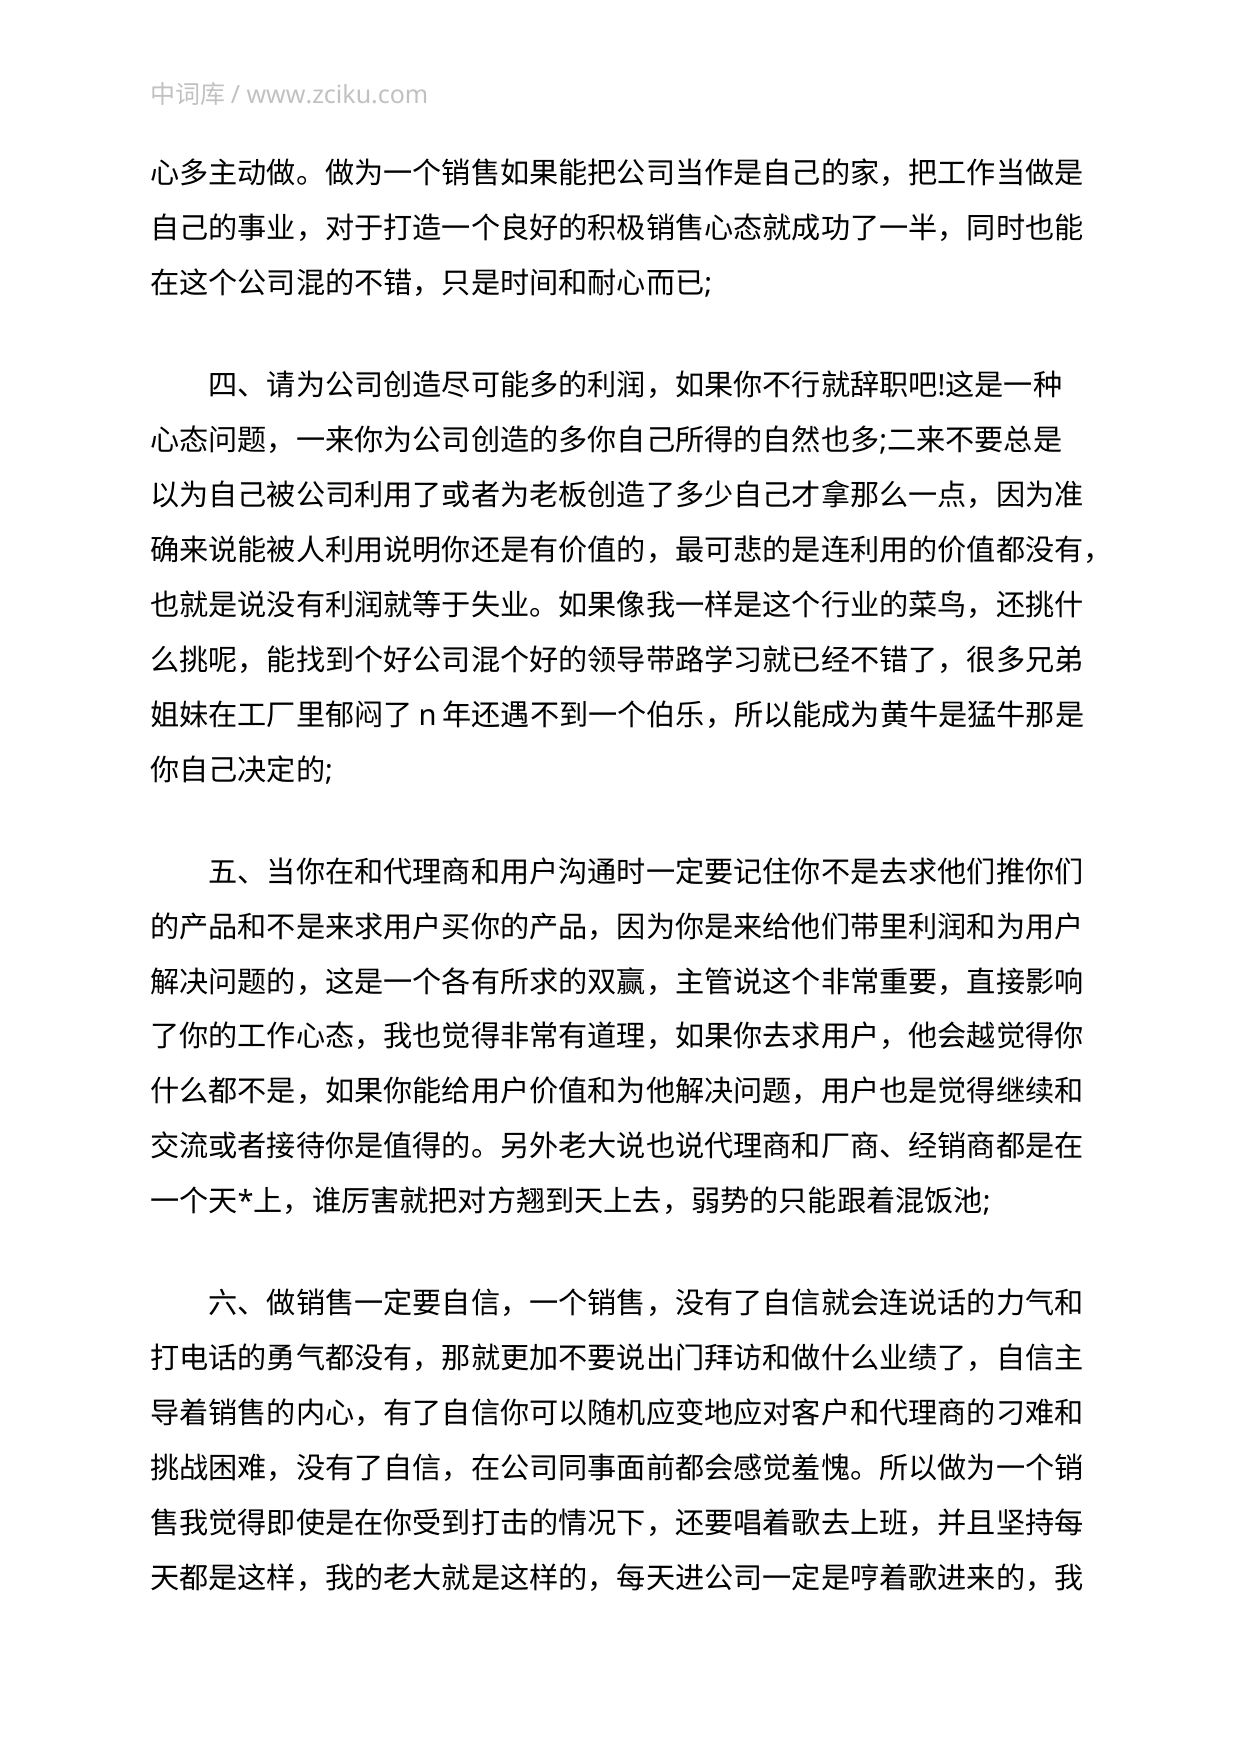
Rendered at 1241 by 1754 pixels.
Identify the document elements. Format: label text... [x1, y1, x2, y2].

text 五、当你在和代理商和用户沟通时一定要记住你不是去求他们推你们的产品和不是来求用户买你的产品，因为你是来给他们带里利润和为用户解决问题的，这是一个各有所求的双赢，主管说这个非常重要，直接影响了你的工作心态，我也觉得非常有道理，如果你去求用户，他会越觉得你什么都不是，如果你能给用户价值和为他解决问题，用户也是觉得继续和交流或者接待你是值得的。另外老大说也说代理商和厂商、经销商都是在一个天*上，谁厉害就把对方翘到天上去，弱势的只能跟着混饭池; [150, 848, 1090, 1220]
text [150, 150, 1090, 302]
text 四、请为公司创造尽可能多的利润，如果你不行就辞职吧!这是一种心态问题，一来你为公司创造的多你自己所得的自然也多;二来不要总是以为自己被公司利用了或者为老板创造了多少自己才拿那么一点，因为准确来说能被人利用说明你还是有价值的，最可悲的是连利用的价值都没有，也就是说没有利润就等于失业。如果像我一样是这个行业的菜鸟，还挑什么挑呢，能找到个好公司混个好的领导带路学习就已经不错了，很多兄弟姐妹在工厂里郁闷了n年还遇不到一个伯乐，所以能成为黄牛是猛牛那是你自己决定的; [150, 362, 1090, 789]
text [150, 1280, 1090, 1596]
